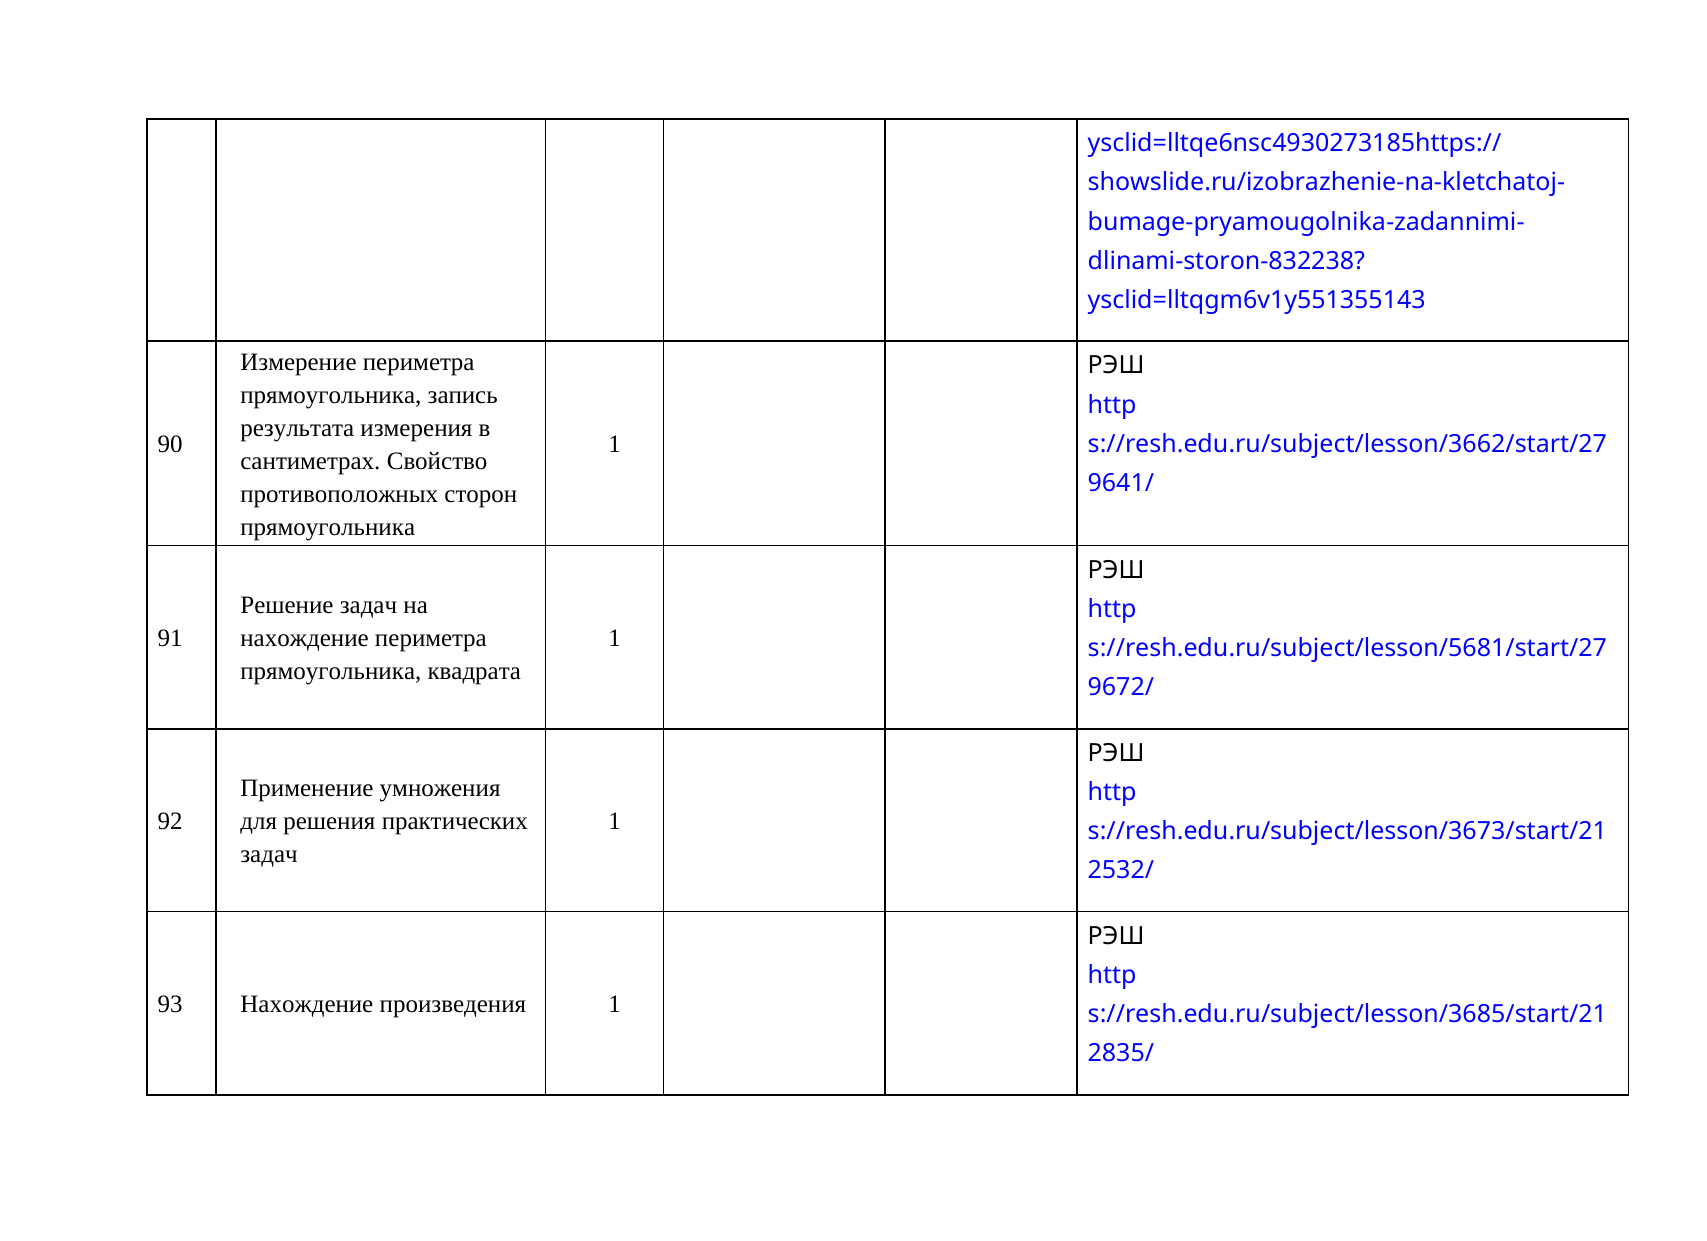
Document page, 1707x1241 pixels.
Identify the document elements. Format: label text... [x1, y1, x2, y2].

table_cell [886, 342, 1076, 545]
table_cell [664, 912, 884, 1094]
table_cell 1 [546, 546, 663, 728]
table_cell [1078, 120, 1628, 340]
table_cell [664, 342, 884, 545]
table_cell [217, 120, 545, 340]
table_cell РЭШ https://resh.edu.ru/subject/lesson/3673/start/212532/ [1078, 730, 1628, 911]
table_cell 92 [148, 730, 215, 911]
table_cell 1 [546, 730, 663, 911]
table_cell [886, 120, 1076, 340]
table_cell Нахождение произведения [217, 912, 545, 1094]
table_cell 89 [148, 120, 215, 340]
table_cell [886, 546, 1076, 728]
table_cell 1 [546, 120, 663, 340]
table_cell [664, 546, 884, 728]
table_cell 1 [546, 342, 663, 545]
table_cell Измерение периметра прямоугольника, запись результата измерения в сантиметрах. Свойство противоположных сторон прямоугольника [217, 342, 545, 545]
table_cell РЭШ https://resh.edu.ru/subject/lesson/3685/start/212835/ [1078, 912, 1628, 1094]
table_cell 1 [546, 912, 663, 1094]
table_cell [664, 730, 884, 911]
table_cell [886, 730, 1076, 911]
table_cell РЭШ https://resh.edu.ru/subject/lesson/5681/start/279672/ [1078, 546, 1628, 728]
table_cell [664, 120, 884, 340]
table_cell РЭШ https://resh.edu.ru/subject/lesson/3662/start/279641/ [1078, 342, 1628, 545]
table_cell 93 [148, 912, 215, 1094]
table_cell 91 [148, 546, 215, 728]
table_cell Применение умножения для решения практических задач [217, 730, 545, 911]
table_cell Решение задач на нахождение периметра прямоугольника, квадрата [217, 546, 545, 728]
table_cell 90 [148, 342, 215, 545]
table_cell [886, 912, 1076, 1094]
